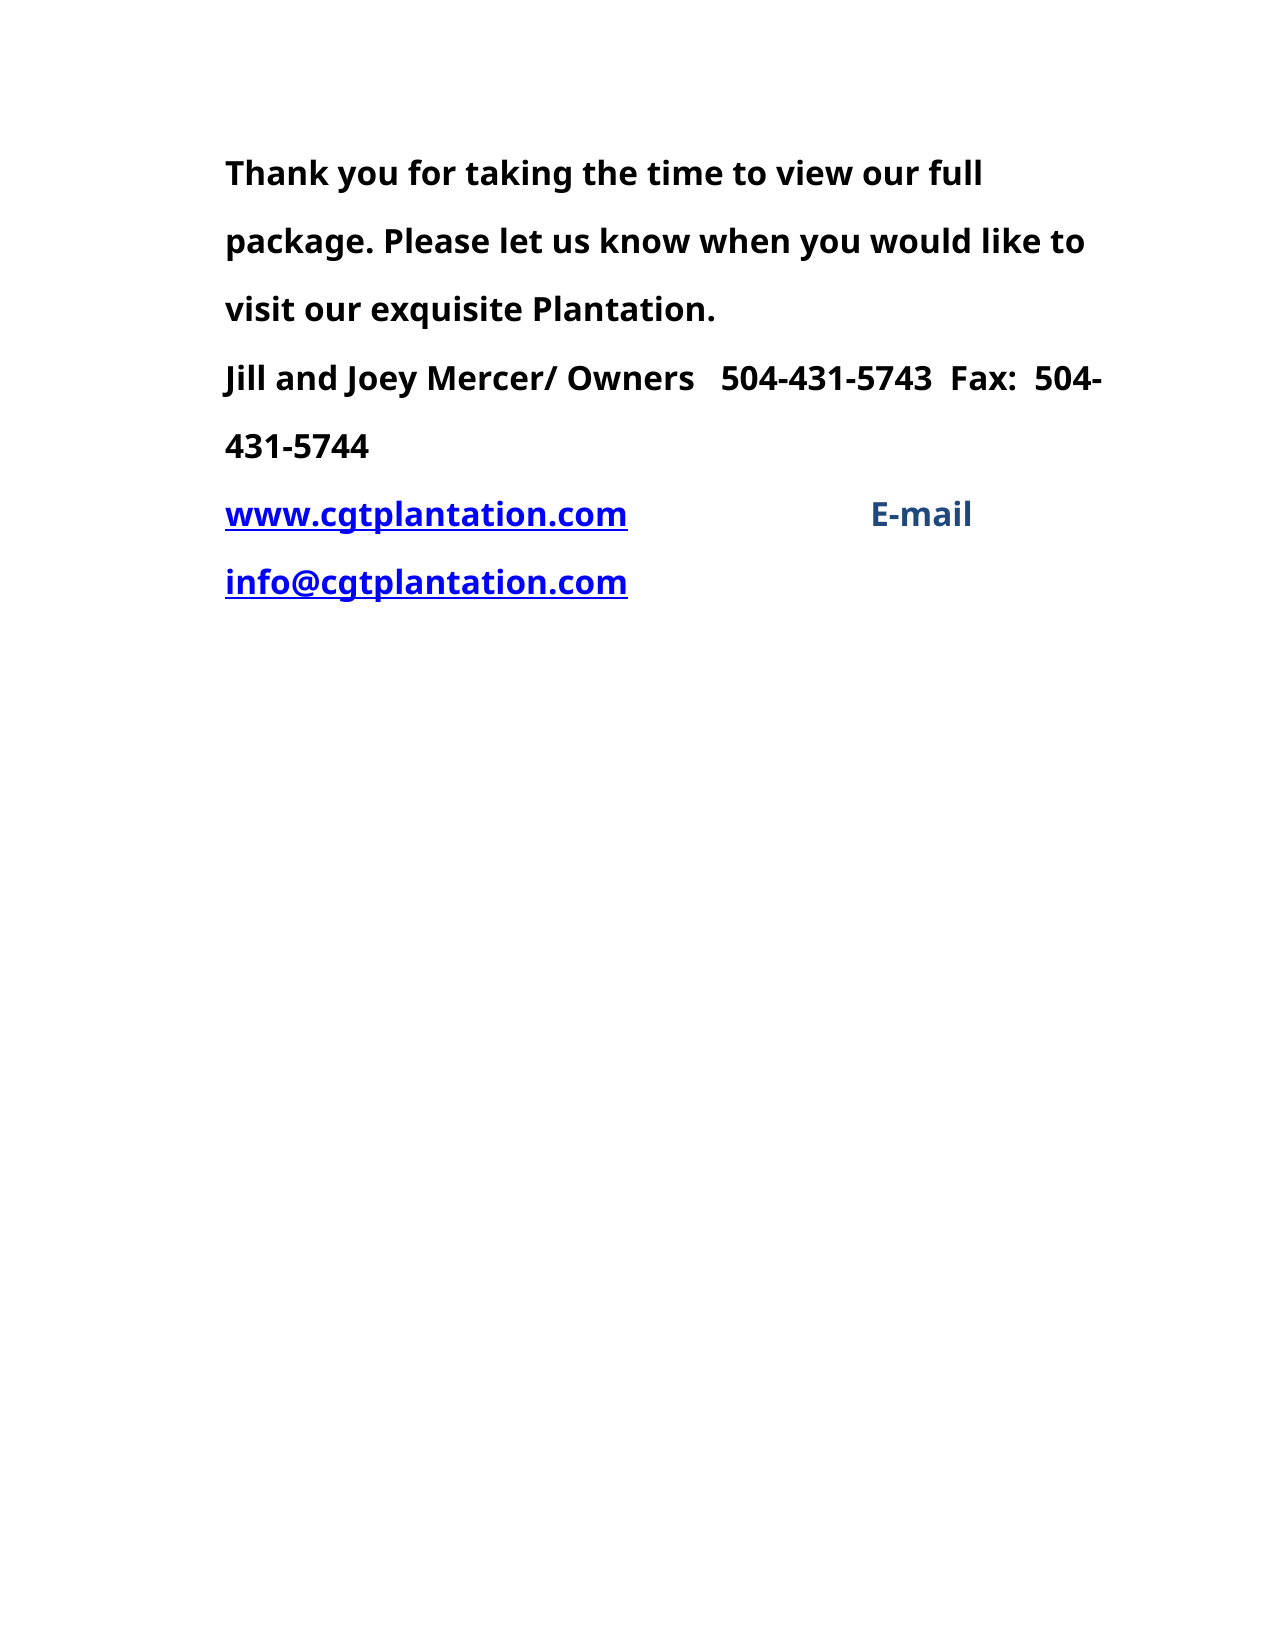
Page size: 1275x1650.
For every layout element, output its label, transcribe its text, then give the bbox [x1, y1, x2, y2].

list Jill and Joey Mercer/ Owners 504-431-5743 Fax: 504-431-5744 [225, 354, 1125, 468]
list Thank you for taking the time to view our full package. Please let us know when you would like to visit our exquisite Plantation. [225, 150, 1125, 332]
list www.cgtplantation.com E-mail info@cgtplantation.com [225, 491, 1125, 604]
